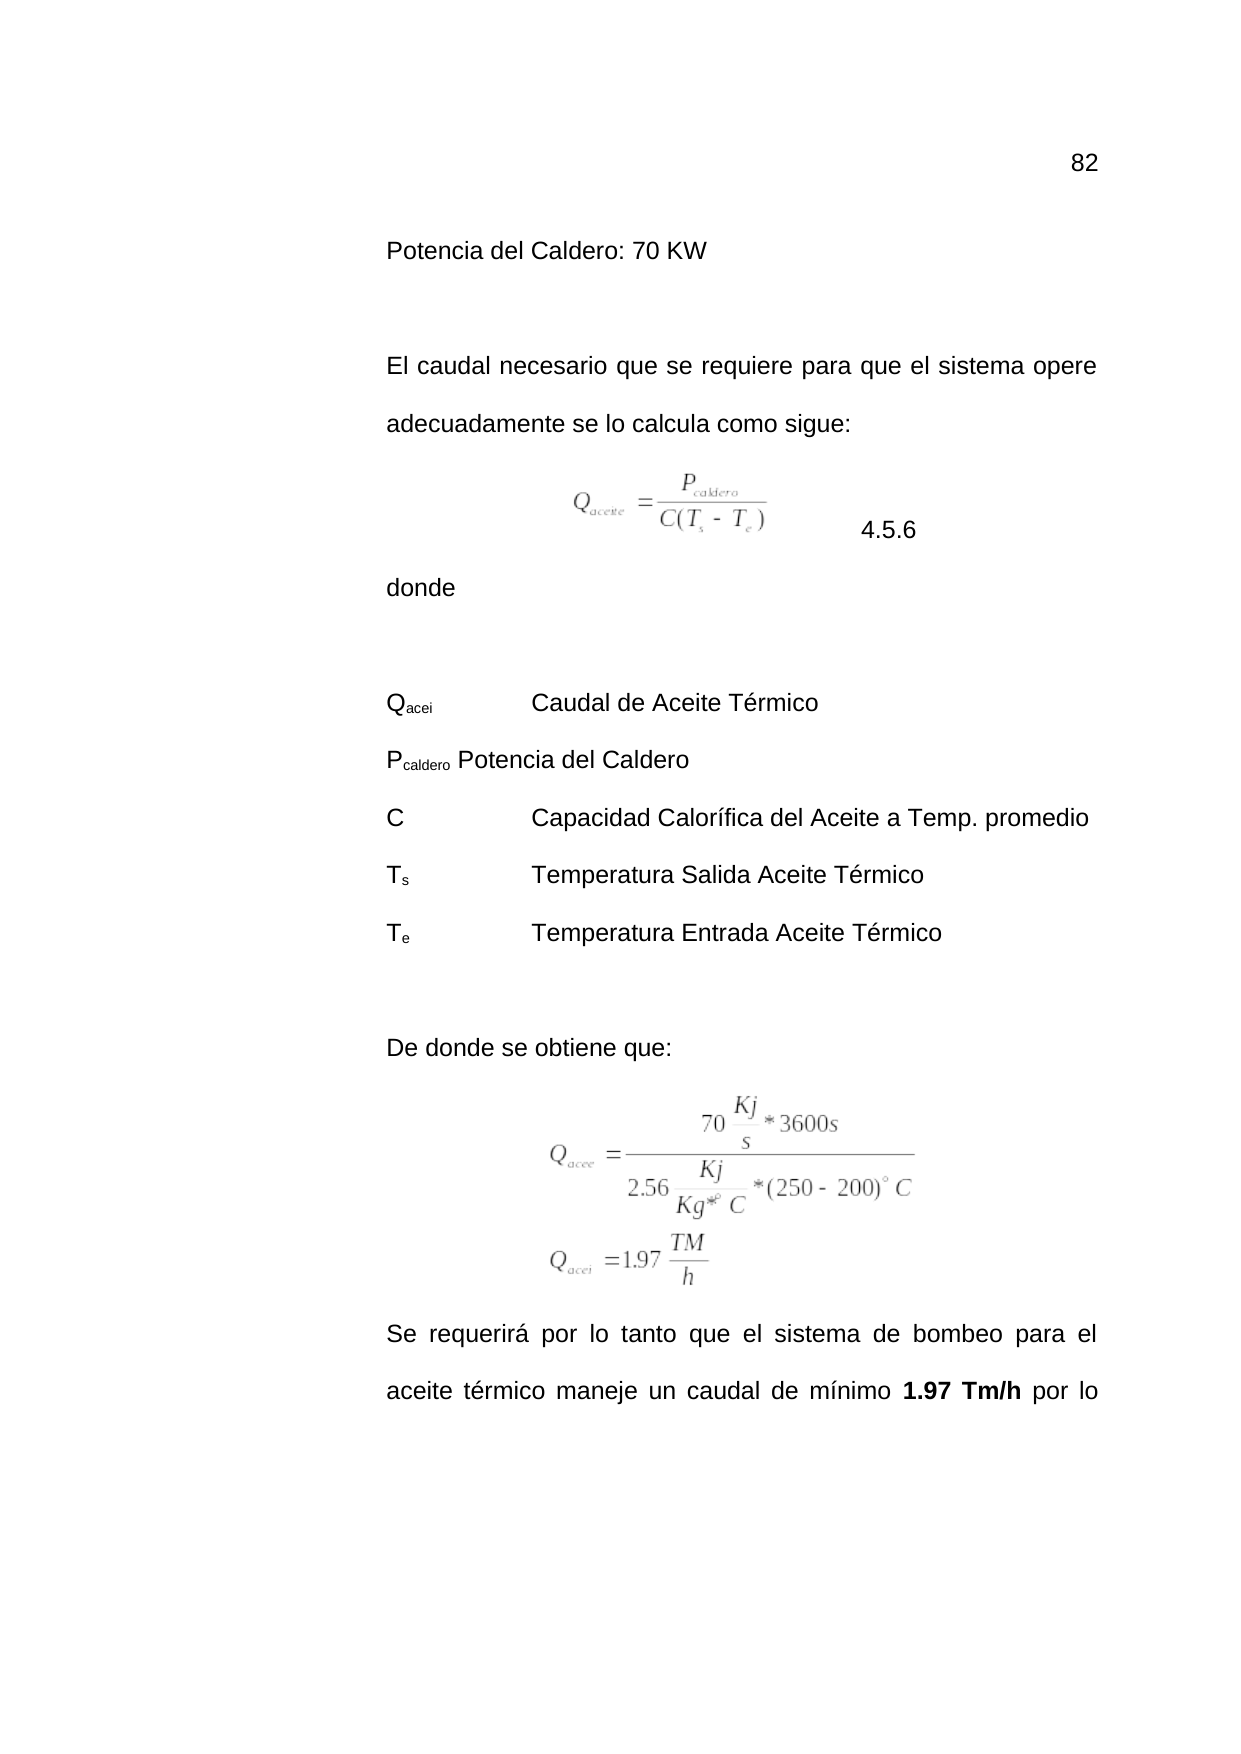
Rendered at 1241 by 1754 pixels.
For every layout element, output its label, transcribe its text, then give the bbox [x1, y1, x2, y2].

text Ts Temperatura Salida Aceite Térmico [386, 860, 1098, 889]
text Te Temperatura Entrada Aceite Térmico [386, 918, 1098, 946]
text Pcaldero Potencia del Caldero [386, 745, 1098, 774]
text 4.5.6 [386, 466, 1098, 544]
text Qacei Caudal de Aceite Térmico [386, 688, 1098, 716]
text donde [386, 573, 1098, 601]
text C Capacidad Calorífica del Aceite a Temp. promedio [386, 803, 1098, 831]
text El caudal necesario que se requiere para que el sistema opere adecuadamente se lo calcula como sigue: [386, 351, 1098, 437]
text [386, 1319, 1098, 1405]
text De donde se obtiene que: [386, 1033, 1098, 1061]
text Potencia del Caldero: 70 KW [386, 236, 1098, 265]
